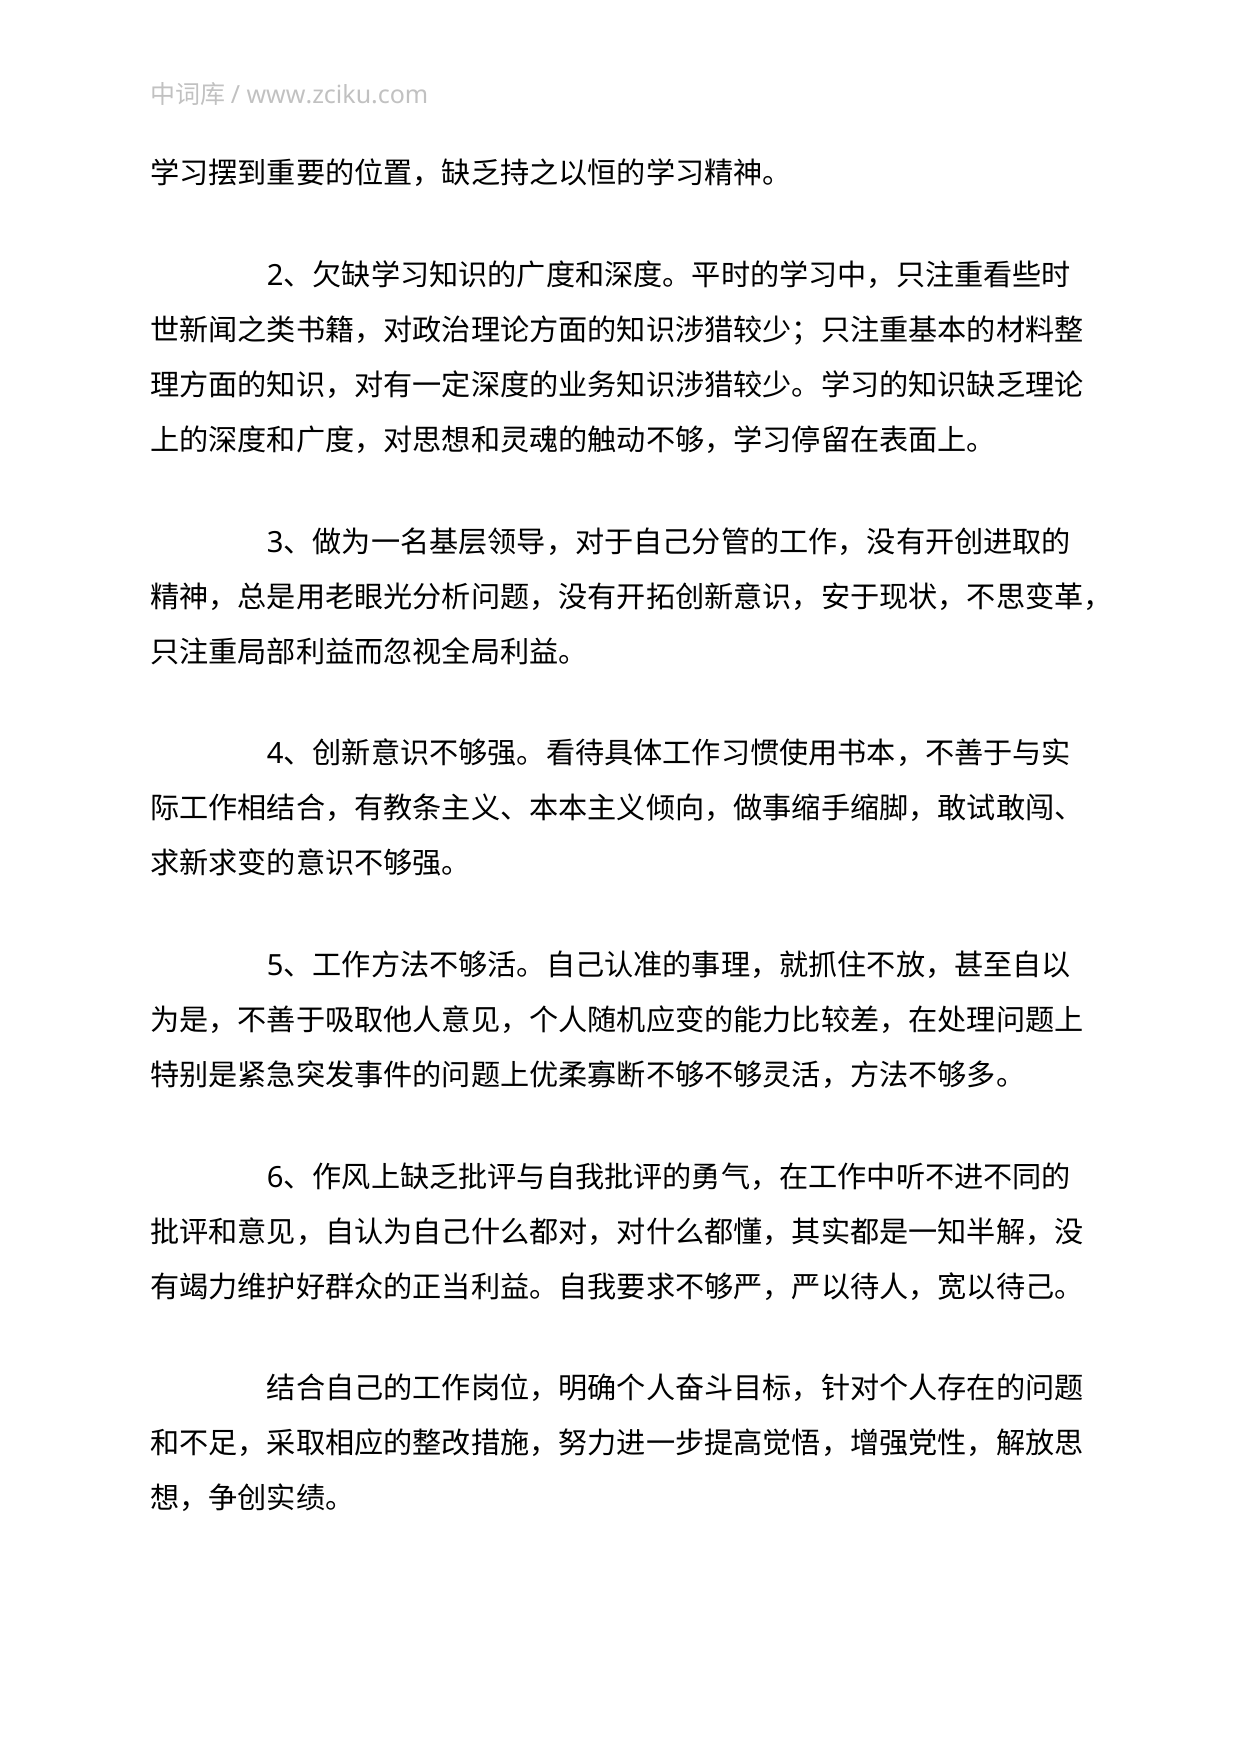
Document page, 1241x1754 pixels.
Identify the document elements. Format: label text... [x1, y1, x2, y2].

text 5、工作方法不够活。自己认准的事理，就抓住不放，甚至自以为是，不善于吸取他人意见，个人随机应变的能力比较差，在处理问题上特别是紧急突发事件的问题上优柔寡断不够不够灵活，方法不够多。 [150, 942, 1090, 1094]
text 结合自己的工作岗位，明确个人奋斗目标，针对个人存在的问题和不足，采取相应的整改措施，努力进一步提高觉悟，增强党性，解放思想，争创实绩。 [150, 1365, 1090, 1517]
text 4、创新意识不够强。看待具体工作习惯使用书本，不善于与实际工作相结合，有教条主义、本本主义倾向，做事缩手缩脚，敢试敢闯、求新求变的意识不够强。 [150, 730, 1090, 882]
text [150, 150, 1090, 192]
text 3、做为一名基层领导，对于自己分管的工作，没有开创进取的精神，总是用老眼光分析问题，没有开拓创新意识，安于现状，不思变革，只注重局部利益而忽视全局利益。 [150, 518, 1090, 671]
text 2、欠缺学习知识的广度和深度。平时的学习中，只注重看些时世新闻之类书籍，对政治理论方面的知识涉猎较少；只注重基本的材料整理方面的知识，对有一定深度的业务知识涉猎较少。学习的知识缺乏理论上的深度和广度，对思想和灵魂的触动不够，学习停留在表面上。 [150, 252, 1090, 459]
text 6、作风上缺乏批评与自我批评的勇气，在工作中听不进不同的批评和意见，自认为自己什么都对，对什么都懂，其实都是一知半解，没有竭力维护好群众的正当利益。自我要求不够严，严以待人，宽以待己。 [150, 1153, 1090, 1306]
